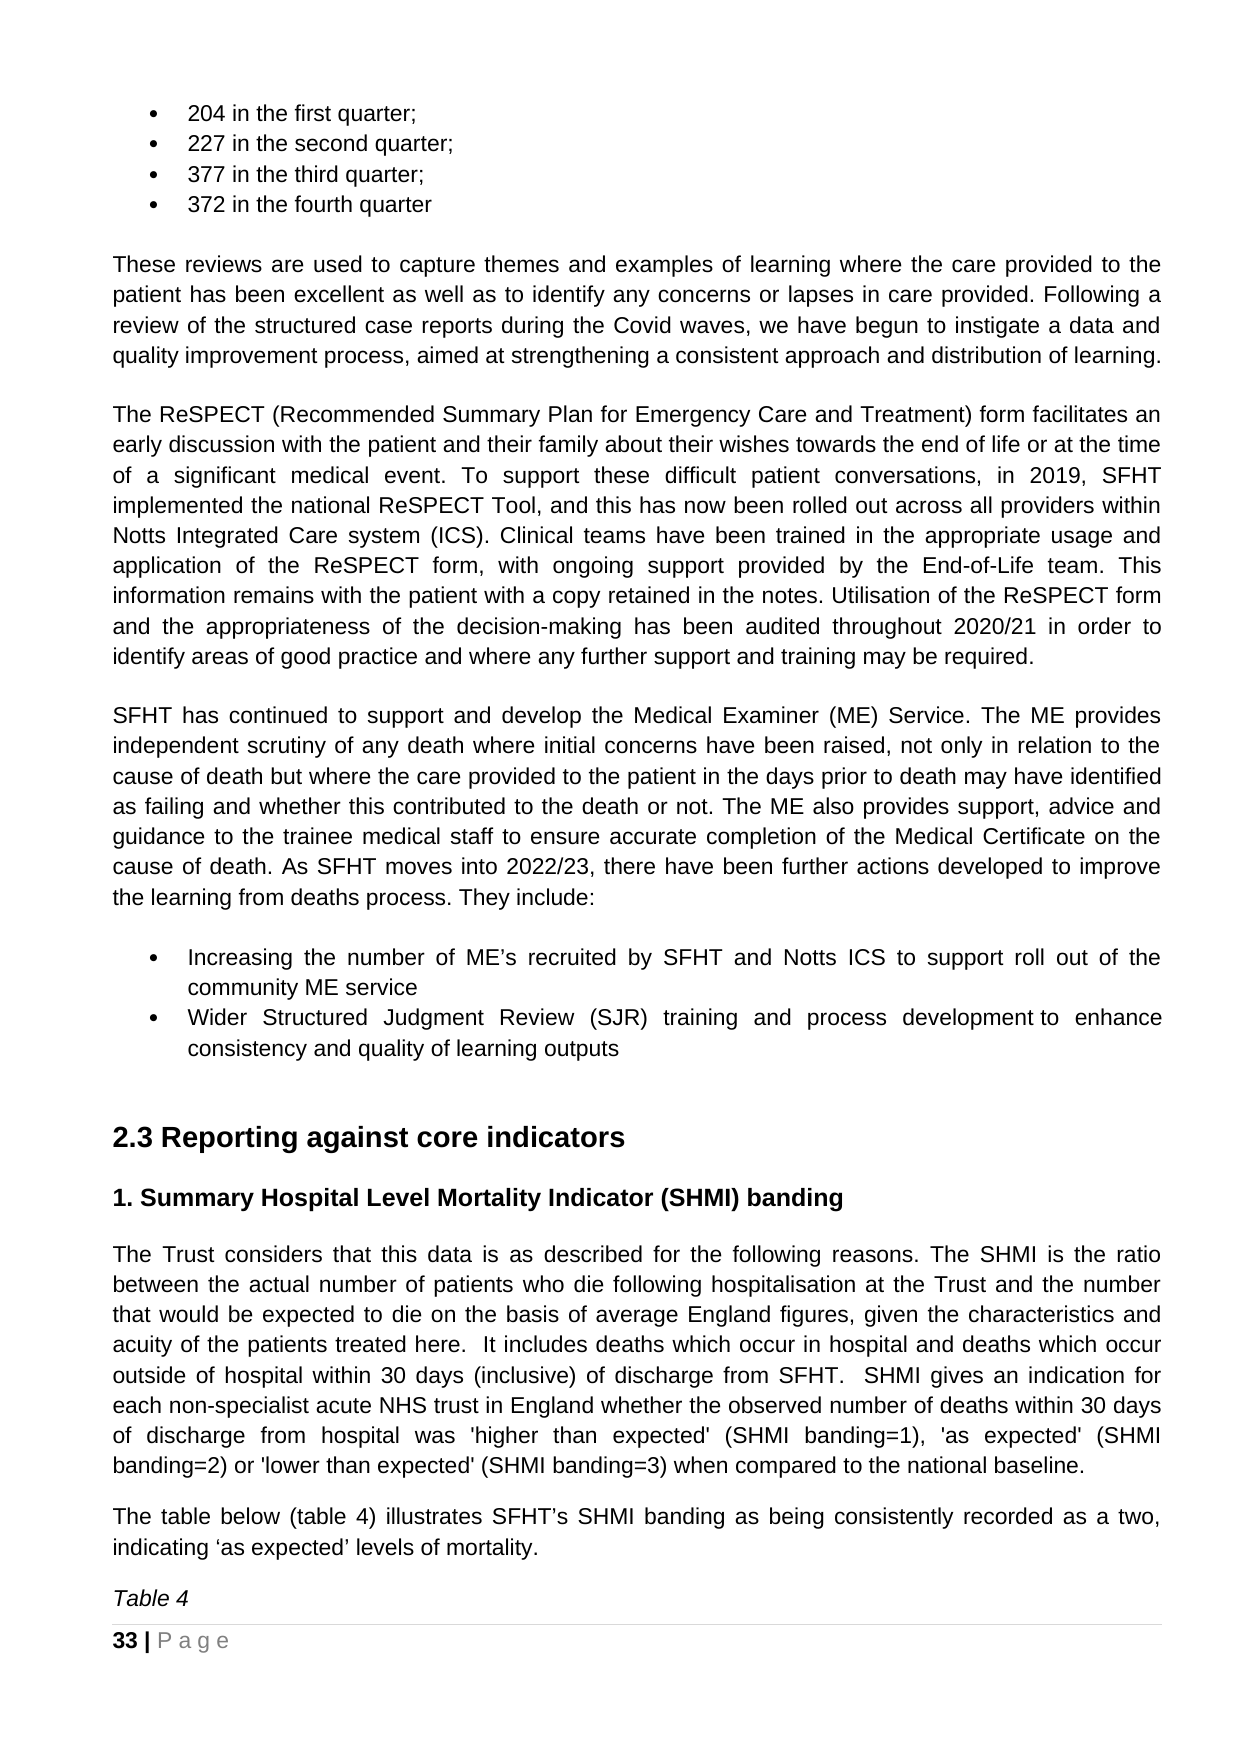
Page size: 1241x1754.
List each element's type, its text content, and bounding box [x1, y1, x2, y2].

text SFHT has continued to support and develop the Medical Examiner (ME) Service. The ME provides independent scrutiny of any death where initial concerns have been raised, not only in relation to the cause of death but where the care provided to the patient in the days prior to death may have identified as failing and whether this contributed to the death or not. The ME also provides support, advice and guidance to the trainee medical staff to ensure accurate completion of the Medical Certificate on the cause of death. As SFHT moves into 2022/23, there have been further actions developed to improve the learning from deaths process. They include: [112, 702, 1162, 910]
list Wider Structured Judgment Review (SJR) training and process development to enhance consistency and quality of learning outputs [150, 1004, 1162, 1061]
text 2.3 Reporting against core indicators [112, 1120, 1162, 1154]
list 204 in the first quarter; [150, 100, 1162, 126]
text These reviews are used to capture themes and examples of learning where the care provided to the patient has been excellent as well as to identify any concerns or lapses in care provided. Following a review of the structured case reports during the Covid waves, we have begun to instigate a data and quality improvement process, aimed at strengthening a consistent approach and distribution of learning. [112, 251, 1162, 368]
list 227 in the second quarter; [150, 130, 1162, 157]
text 1. Summary Hospital Level Mortality Indicator (SHMI) banding [112, 1183, 1162, 1212]
text Table 4 [112, 1584, 1162, 1611]
text The ReSPECT (Recommended Summary Plan for Emergency Care and Treatment) form facilitates an early discussion with the patient and their family about their wishes towards the end of life or at the time of a significant medical event. To support these difficult patient conversations, in 2019, SFHT implemented the national ReSPECT Tool, and this has now been rolled out across all providers within Notts Integrated Care system (ICS). Clinical teams have been trained in the appropriate usage and application of the ReSPECT form, with ongoing support provided by the End-of-Life team. This information remains with the patient with a copy retained in the notes. Utilisation of the ReSPECT form and the appropriateness of the decision-making has been audited throughout 2020/21 in order to identify areas of good practice and where any further support and training may be required. [112, 401, 1162, 669]
list Increasing the number of ME’s recruited by SFHT and Notts ICS to support roll out of the community ME service [150, 944, 1162, 1000]
list 377 in the third quarter; [150, 161, 1162, 187]
list 372 in the fourth quarter [150, 191, 1162, 217]
text The Trust considers that this data is as described for the following reasons. The SHMI is the ratio between the actual number of patients who die following hospitalisation at the Trust and the number that would be expected to die on the basis of average England figures, given the characteristics and acuity of the patients treated here. It includes deaths which occur in hospital and deaths which occur outside of hospital within 30 days (inclusive) of discharge from SFHT. SHMI gives an indication for each non-specialist acute NHS trust in England whether the observed number of deaths within 30 days of discharge from hospital was 'higher than expected' (SHMI banding=1), 'as expected' (SHMI banding=2) or 'lower than expected' (SHMI banding=3) when compared to the national baseline. [112, 1241, 1162, 1479]
text The table below (table 4) illustrates SFHT’s SHMI banding as being consistently recorded as a two, indicating ‘as expected’ levels of mortality. [112, 1503, 1162, 1560]
